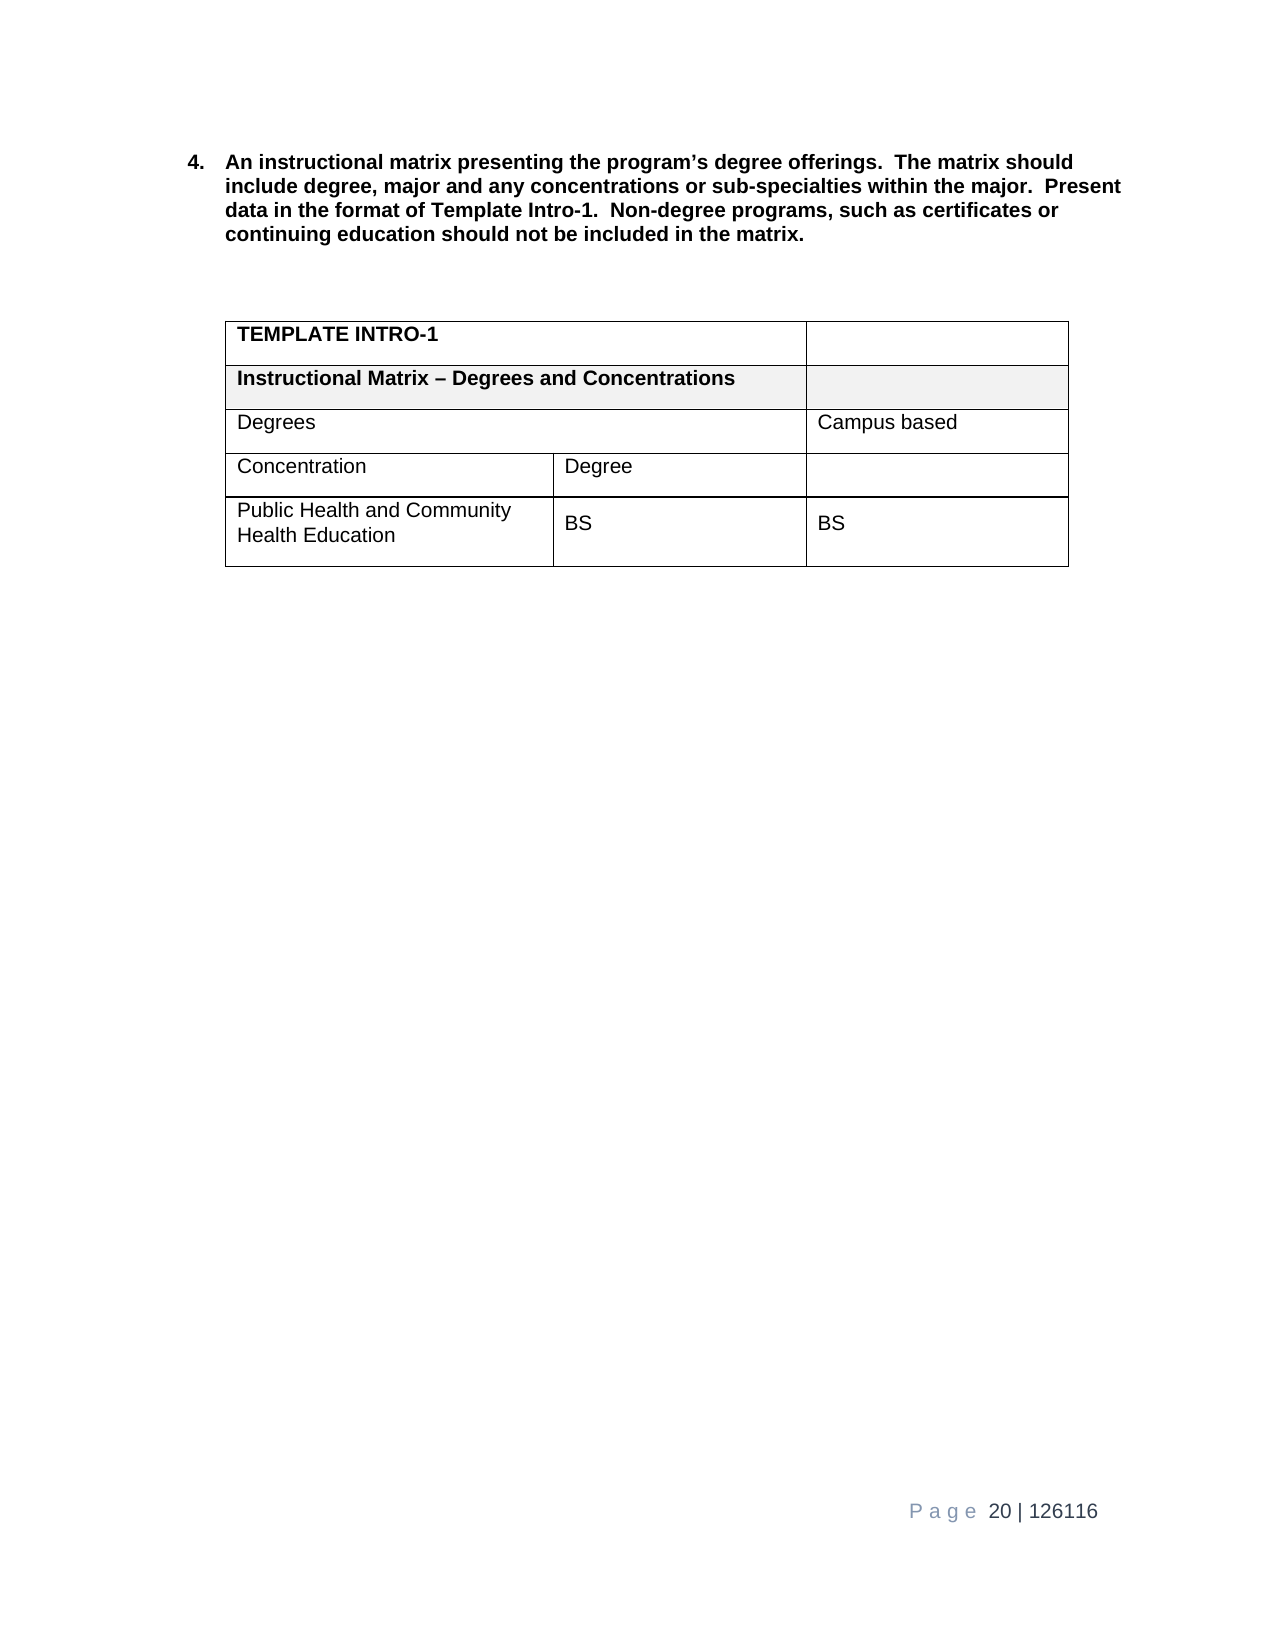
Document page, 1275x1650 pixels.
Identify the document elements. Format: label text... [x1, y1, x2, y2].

table_cell Degrees [226, 410, 806, 452]
table_header [807, 322, 1068, 364]
table_cell Instructional Matrix – Degrees and Concentrations [226, 366, 806, 408]
table_cell Concentration [226, 454, 553, 496]
table_cell Campus based [807, 410, 1068, 452]
table_cell Public Health and Community Health Education [226, 498, 553, 566]
table_cell Degree [554, 454, 806, 496]
table_cell BS [554, 498, 806, 566]
table_cell BS [807, 498, 1068, 566]
list An instructional matrix presenting the program’s degree offerings. The matrix should include degree, major and any concentrations or sub-specialties within the major. Present data in the format of Template Intro-1. Non-degree programs, such as certificates or continuing education should not be included in the matrix. [187, 150, 1125, 246]
table_cell [807, 454, 1068, 496]
table_cell [807, 366, 1068, 408]
table_header TEMPLATE INTRO-1 [226, 322, 806, 364]
